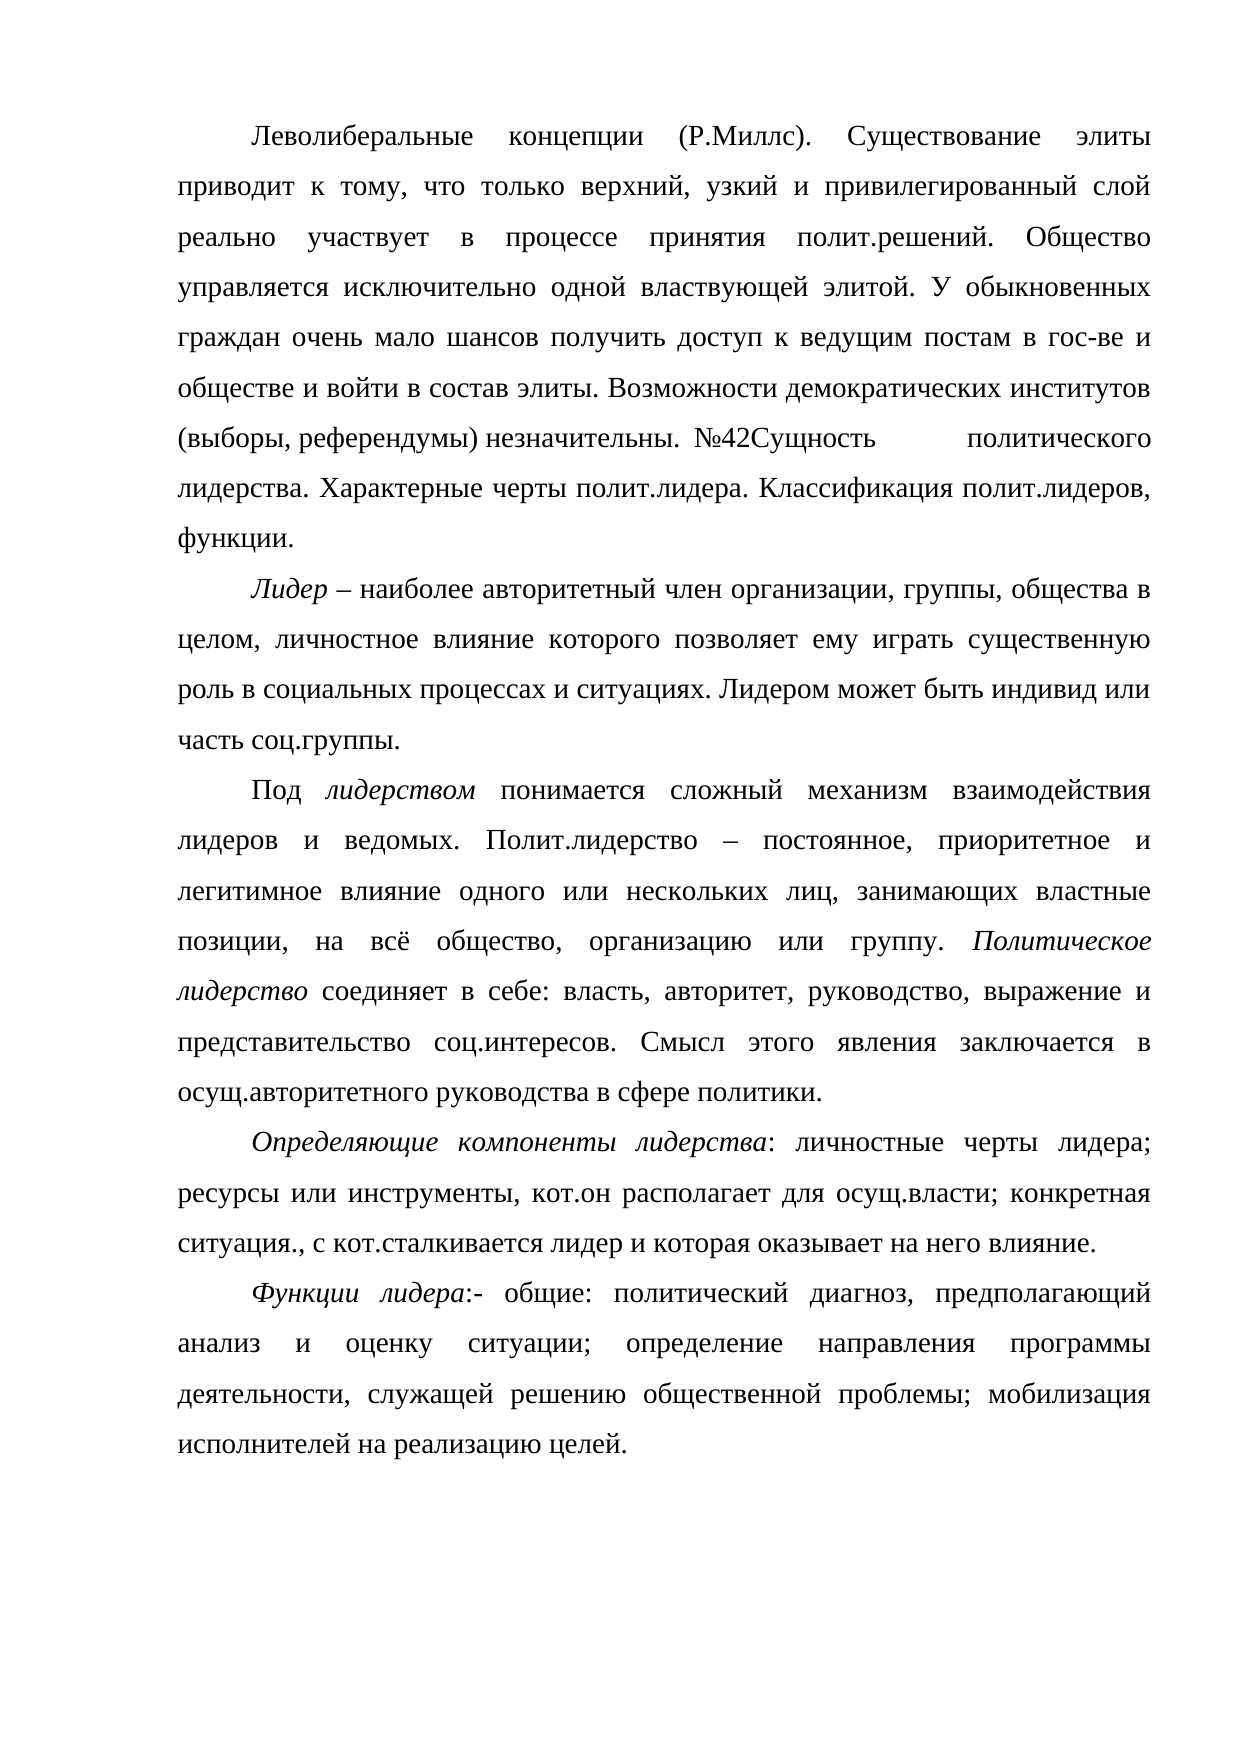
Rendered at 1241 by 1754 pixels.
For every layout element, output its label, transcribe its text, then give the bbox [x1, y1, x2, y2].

list Леволиберальные концепции (Р.Миллс). Существование элиты приводит к тому, что только верхний, узкий и привилегированный слой реально участвует в процессе принятия полит.решений. Общество управляется исключительно одной властвующей элитой. У обыкновенных граждан очень мало шансов получить доступ к ведущим постам в гос-ве и обществе и войти в состав элиты. Возможности демократических институтов (выборы, референдумы) незначительны. №42Сущность политического лидерства. Характерные черты полит.лидера. Классификация полит.лидеров, функции. [177, 118, 1152, 554]
text Лидер – наиболее авторитетный член организации, группы, общества в целом, личностное влияние которого позволяет ему играть существенную роль в социальных процессах и ситуациях. Лидером может быть индивид или часть соц.группы. [177, 571, 1152, 755]
text Функции лидера:- общие: политический диагноз, предполагающий анализ и оценку ситуации; определение направления программы деятельности, служащей решению общественной проблемы; мобилизация исполнителей на реализацию целей. [177, 1275, 1152, 1460]
text Под лидерством понимается сложный механизм взаимодействия лидеров и ведомых. Полит.лидерство – постоянное, приоритетное и легитимное влияние одного или нескольких лиц, занимающих властные позиции, на всё общество, организацию или группу. Политическое лидерство соединяет в себе: власть, авторитет, руководство, выражение и представительство соц.интересов. Смысл этого явления заключается в осущ.авторитетного руководства в сфере политики. [177, 772, 1152, 1108]
text Определяющие компоненты лидерства: личностные черты лидера; ресурсы или инструменты, кот.он располагает для осущ.власти; конкретная ситуация., с кот.сталкивается лидер и которая оказывает на него влияние. [177, 1124, 1152, 1258]
